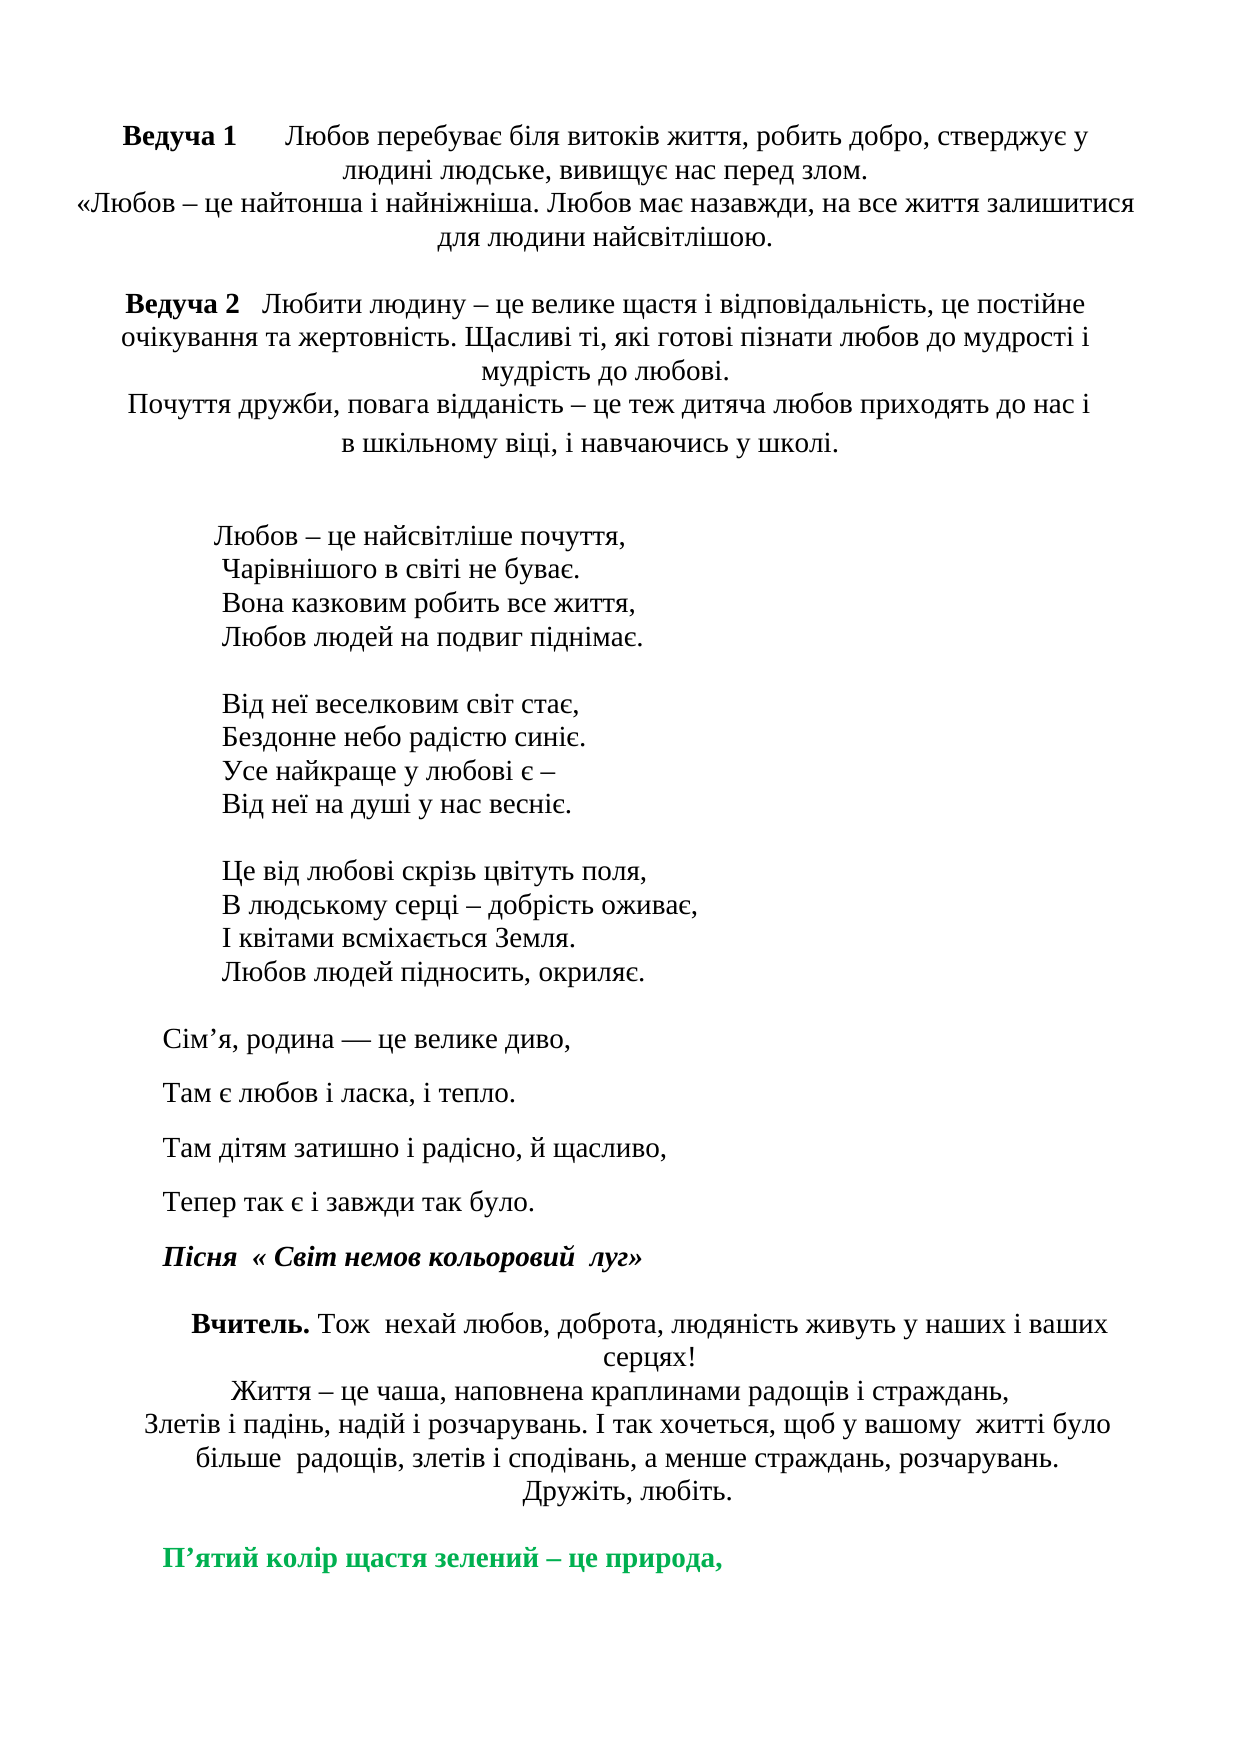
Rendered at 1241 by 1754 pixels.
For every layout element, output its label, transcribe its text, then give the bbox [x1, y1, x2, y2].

text Пісня « Світ немов кольоровий луг» [162, 1239, 1137, 1272]
text Вчитель. Тож нехай любов, доброта, людяність живуть у наших і ваших серцях! [162, 1306, 1137, 1373]
text Життя – це чаша, наповнена краплинами радощів і страждань, [103, 1373, 1137, 1406]
text Це від любові скрізь цвітуть поля, [74, 853, 1137, 887]
text Від неї на душі у нас весніє. [74, 786, 1137, 820]
text Бездонне небо радістю синіє. [74, 719, 1137, 753]
text Там дітям затишно і радісно, й щасливо, [162, 1130, 1093, 1163]
text Любов – це найсвітліше почуття, [162, 518, 1137, 552]
text В людському серці – добрість оживає, [74, 887, 1137, 921]
text Тепер так є і завжди так було. [162, 1184, 1093, 1218]
text Любов людей на подвиг піднімає. [74, 619, 1137, 652]
text Там є любов і ласка, і тепло. [162, 1076, 1093, 1109]
text Ведуча 2 Любити людину – це велике щастя і відповідальність, це постійне очікування та жертовність. Щасливі ті, які готові пізнати любов до мудрості і мудрість до любові. [74, 286, 1137, 387]
text Від неї веселковим світ стає, [74, 686, 1137, 719]
text Дружіть, любіть. [118, 1473, 1137, 1507]
text Вона казковим робить все життя, [74, 585, 1137, 619]
text Чарівнішого в світі не буває. [74, 552, 1137, 585]
text І квітами всміхається Земля. [74, 921, 1137, 954]
text Злетів і падінь, надій і розчарувань. І так хочеться, щоб у вашому житті було більше радощів, злетів і сподівань, а менше страждань, розчарувань. [118, 1406, 1137, 1473]
text Усе найкраще у любові є – [74, 753, 1137, 786]
text Почуття дружби, повага відданість – це теж дитяча любов приходять до нас і в шкільному віці, і навчаючись у школі. [87, 387, 1093, 459]
text Ведуча 1 Любов перебуває біля витоків життя, робить добро, стверджує у людині людське, вивищує нас перед злом. [74, 118, 1137, 185]
text Сім’я, родина — це велике диво, [162, 1021, 1093, 1055]
text «Любов – це найтонша і найніжніша. Любов має назавжди, на все життя залишитися для людини найсвітлішою. [74, 185, 1137, 252]
text П’ятий колір щастя зелений – це природа, [162, 1541, 1137, 1574]
text Любов людей підносить, окриляє. [74, 954, 1137, 988]
